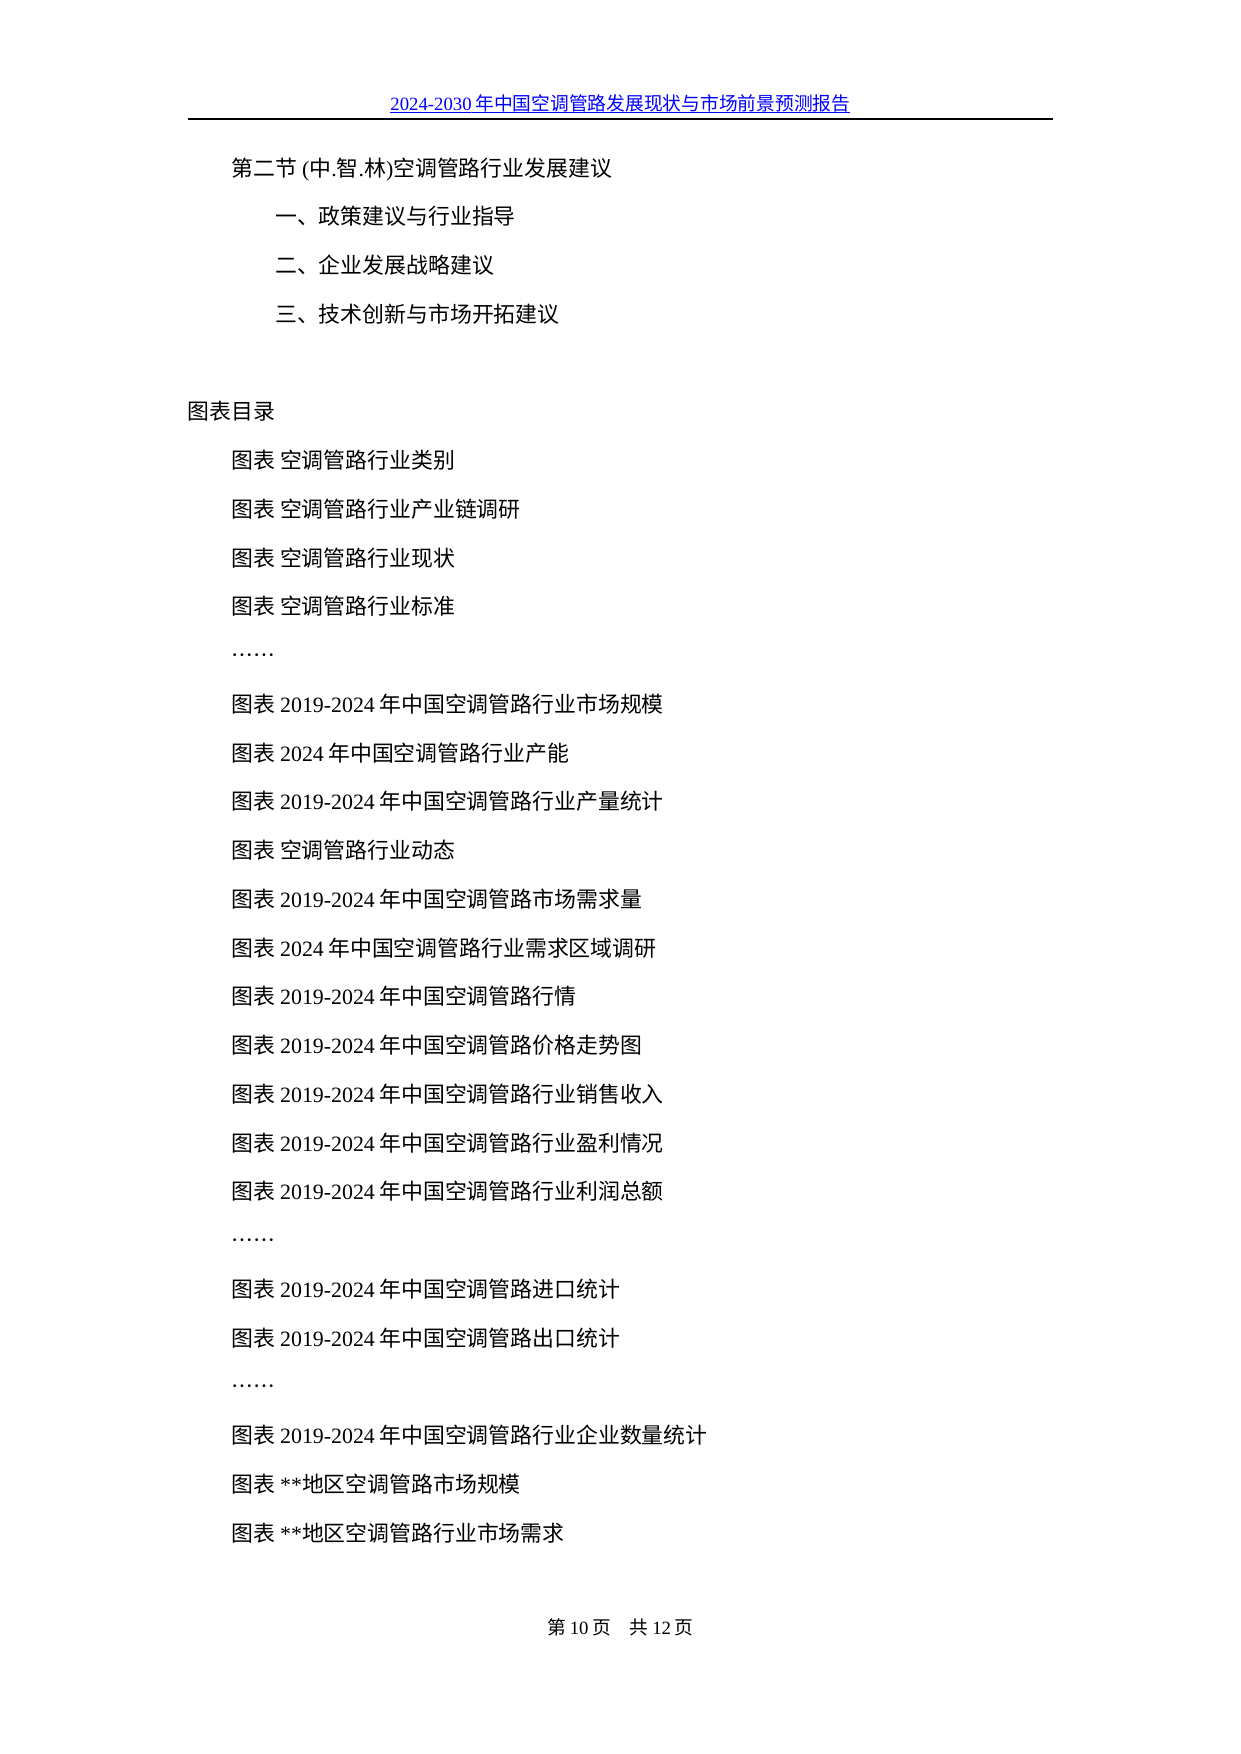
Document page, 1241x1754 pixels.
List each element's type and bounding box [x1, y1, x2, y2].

text [187, 150, 1053, 1548]
